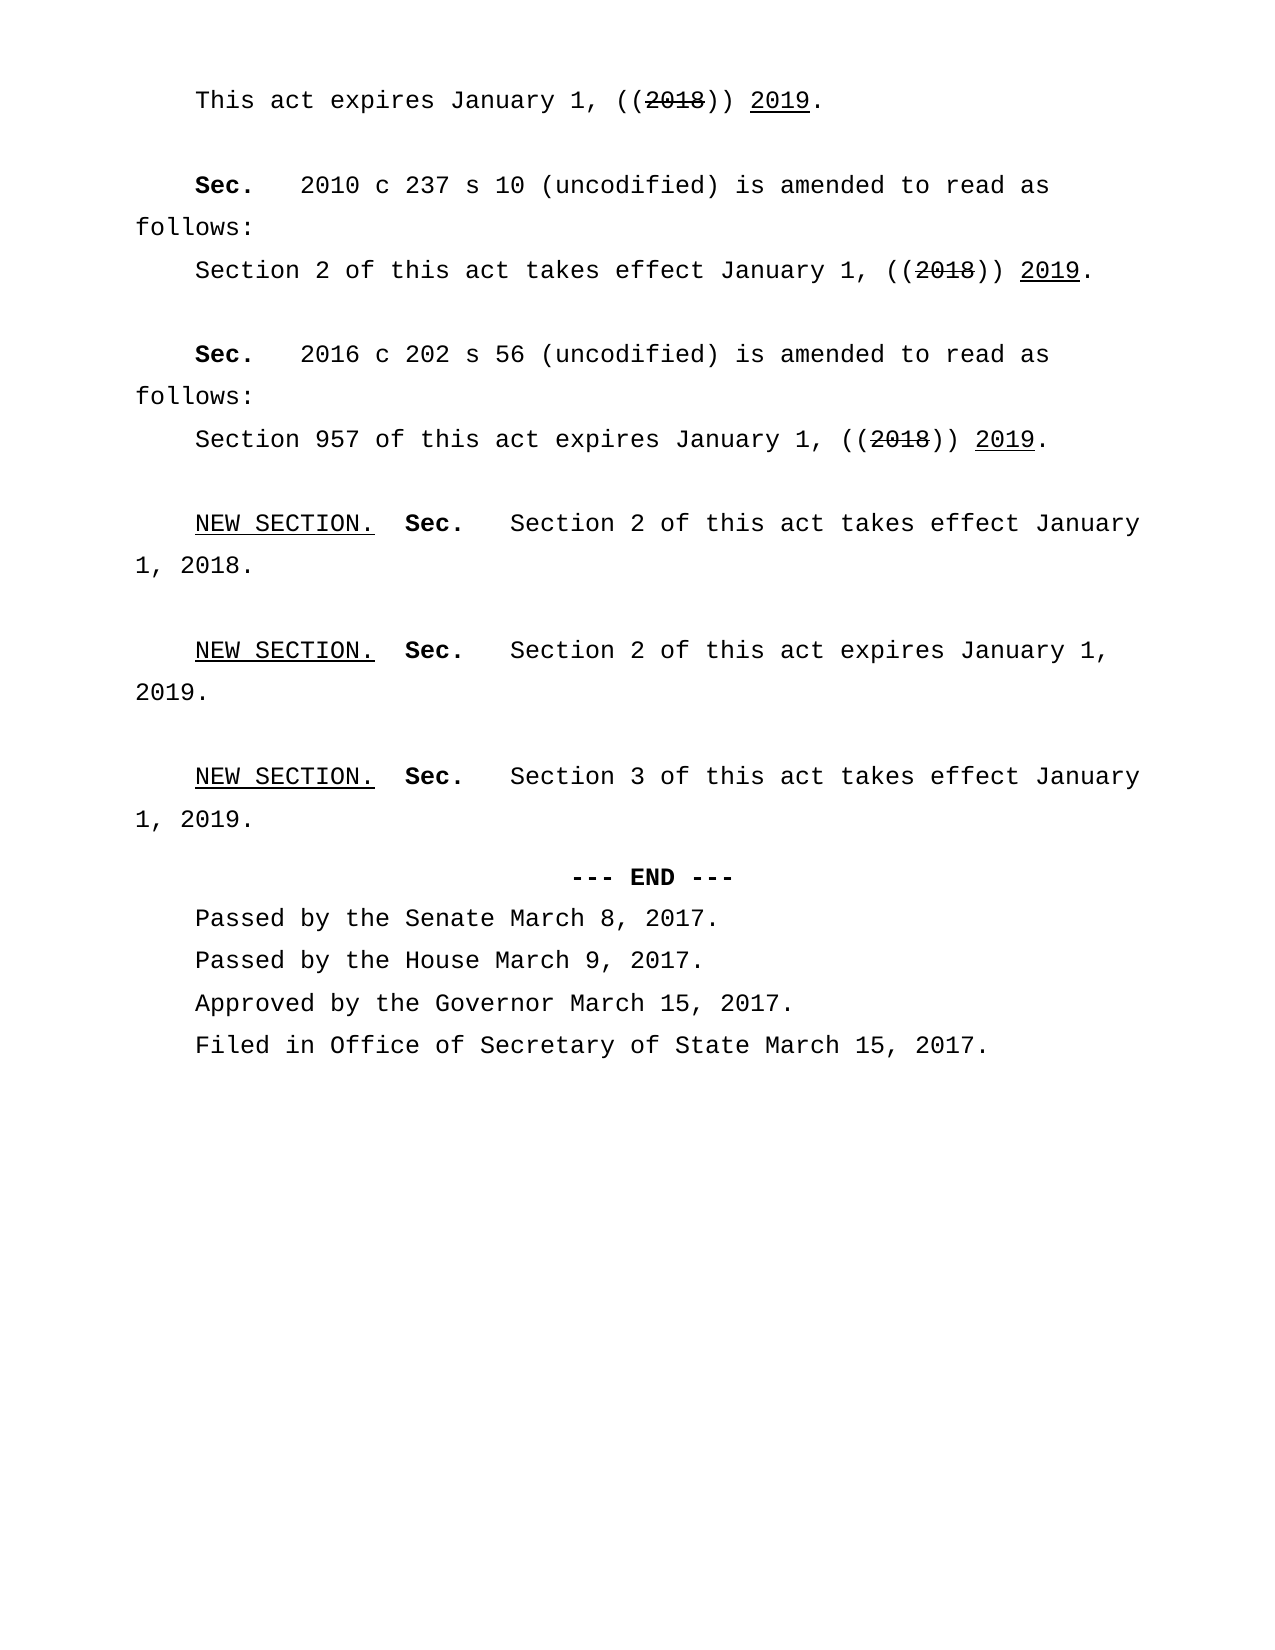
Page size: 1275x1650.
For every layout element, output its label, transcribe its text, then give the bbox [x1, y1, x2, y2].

text Passed by the House March 9, 2017. [135, 935, 1170, 977]
text NEW SECTION. Sec. Section 2 of this act takes effect January 1, 2018. [135, 497, 1170, 582]
text Passed by the Senate March 8, 2017. [135, 892, 1170, 935]
text --- END --- [135, 864, 1170, 892]
text Filed in Office of Secretary of State March 15, 2017. [135, 1020, 1170, 1062]
text Section 957 of this act expires January 1, ((2018)) 2019. [135, 413, 1170, 456]
text NEW SECTION. Sec. Section 3 of this act takes effect January 1, 2019. [135, 751, 1170, 836]
text Approved by the Governor March 15, 2017. [135, 977, 1170, 1020]
text This act expires January 1, ((2018)) 2019. [135, 75, 1170, 117]
text NEW SECTION. Sec. Section 2 of this act expires January 1, 2019. [135, 624, 1170, 709]
text Section 2 of this act takes effect January 1, ((2018)) 2019. [135, 244, 1170, 287]
text Sec. 2010 c 237 s 10 (uncodified) is amended to read as follows: [135, 159, 1170, 244]
text Sec. 2016 c 202 s 56 (uncodified) is amended to read as follows: [135, 328, 1170, 413]
